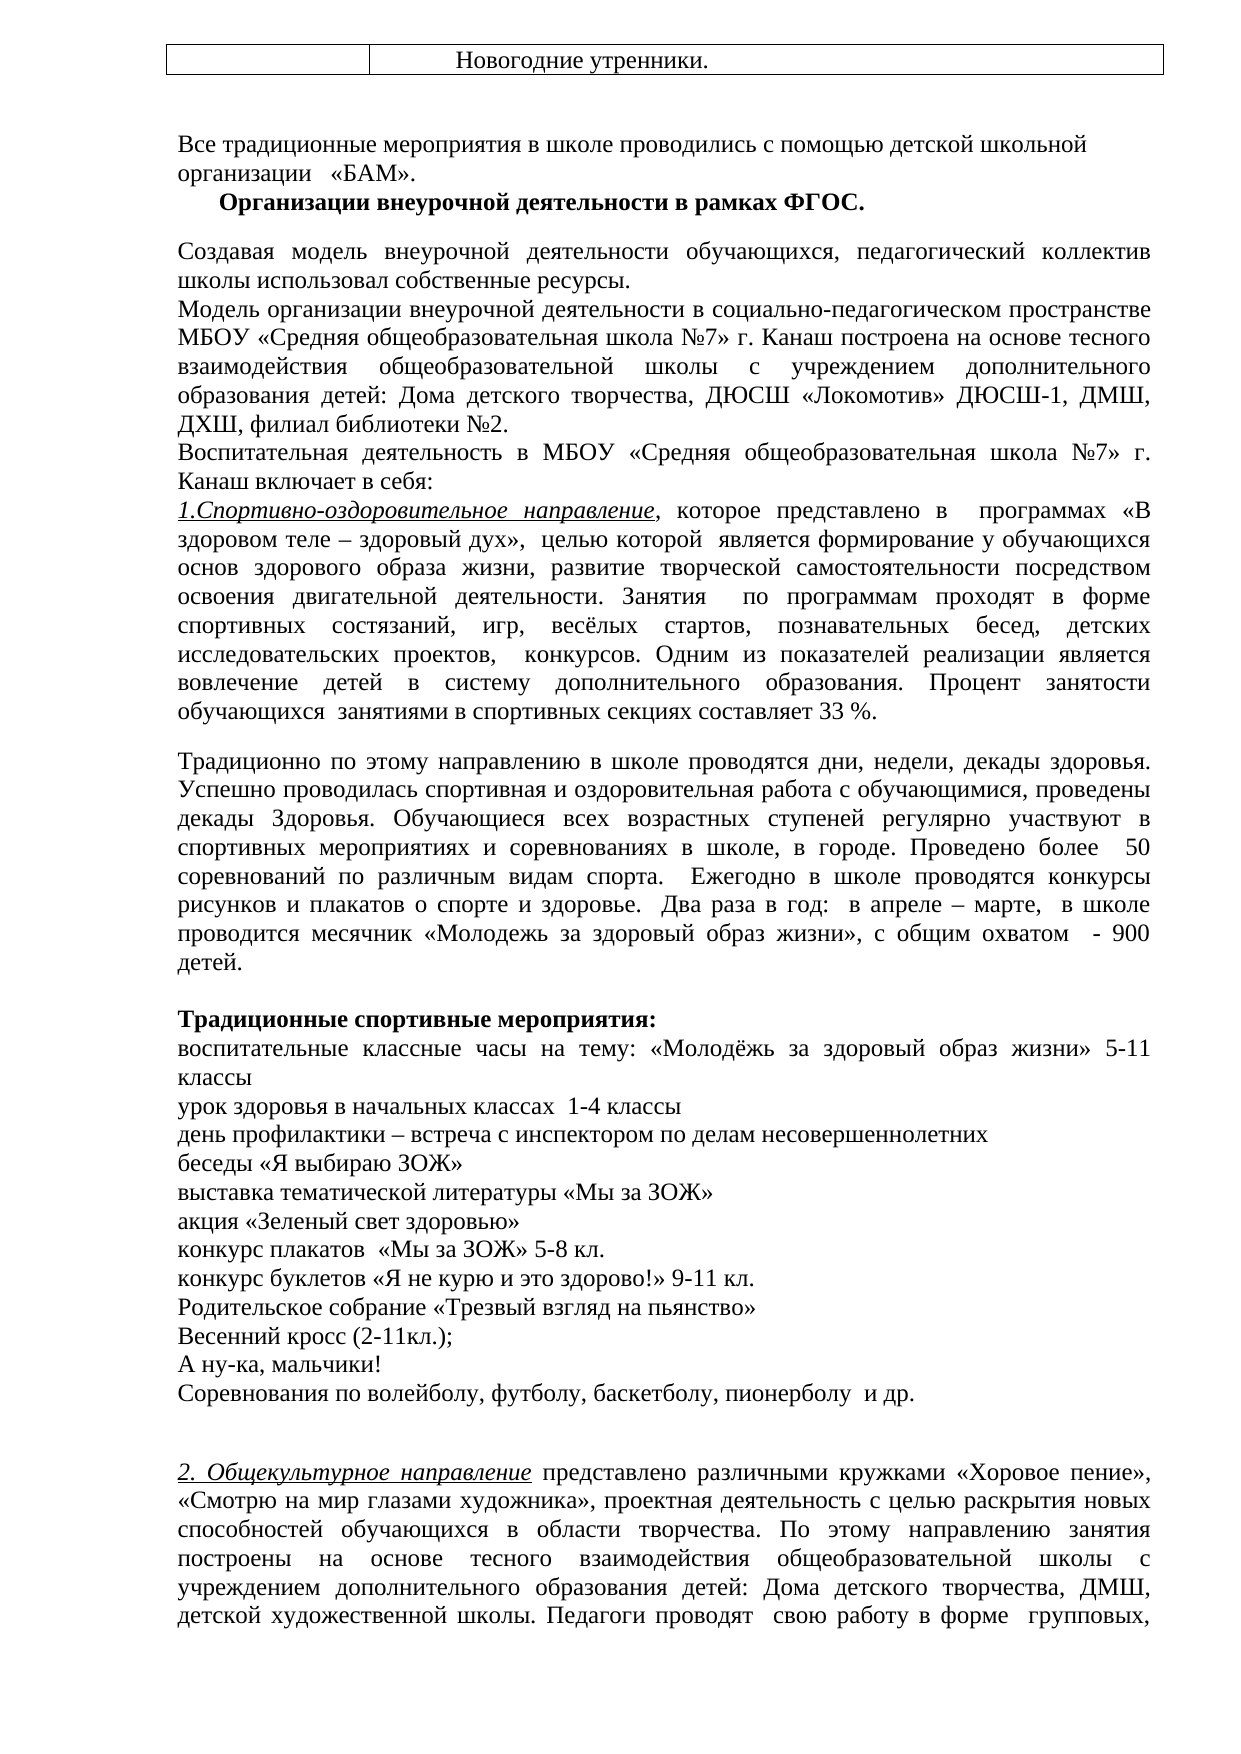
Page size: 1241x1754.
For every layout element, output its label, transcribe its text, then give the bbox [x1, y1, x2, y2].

text Традиционно по этому направлению в школе проводятся дни, недели, декады здоровья. Успешно проводилась спортивная и оздоровительная работа с обучающимися, проведены декады Здоровья. Обучающиеся всех возрастных ступеней регулярно участвуют в спортивных мероприятиях и соревнованиях в школе, в городе. Проведено более 50 соревнований по различным видам спорта. Ежегодно в школе проводятся конкурсы рисунков и плакатов о спорте и здоровье. Два раза в год: в апреле – марте, в школе проводится месячник «Молодежь за здоровый образ жизни», с общим охватом - 900 детей. [177, 746, 1152, 976]
text Родительское собрание «Трезвый взгляд на пьянство» [177, 1292, 1152, 1321]
text А ну-ка, мальчики! [177, 1349, 1152, 1378]
text Модель организации внеурочной деятельности в социально-педагогическом пространстве МБОУ «Средняя общеобразовательная школа №7» г. Канаш построена на основе тесного взаимодействия общеобразовательной школы с учреждением дополнительного образования детей: Дома детского творчества, ДЮСШ «Локомотив» ДЮСШ-1, ДМШ, ДХШ, филиал библиотеки №2. [177, 294, 1152, 437]
text 1.Спортивно-оздоровительное направление, которое представлено в программах «В здоровом теле – здоровый дух», целью которой является формирование у обучающихся основ здорового образа жизни, развитие творческой самостоятельности посредством освоения двигательной деятельности. Занятия по программам проходят в форме спортивных состязаний, игр, весёлых стартов, познавательных бесед, детских исследовательских проектов, конкурсов. Одним из показателей реализации является вовлечение детей в систему дополнительного образования. Процент занятости обучающихся занятиями в спортивных секциях составляет 33 %. [177, 495, 1152, 725]
text Весенний кросс (2-11кл.); [177, 1321, 1152, 1349]
text Соревнования по волейболу, футболу, баскетболу, пионерболу и др. [177, 1378, 1152, 1407]
text Традиционные спортивные мероприятия: [177, 1004, 1152, 1033]
text Организации внеурочной деятельности в рамках ФГОС. [177, 187, 1152, 215]
text конкурс буклетов «Я не курю и это здорово!» 9-11 кл. [177, 1263, 1152, 1292]
text беседы «Я выбираю ЗОЖ» [177, 1148, 1152, 1177]
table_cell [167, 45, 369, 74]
text урок здоровья в начальных классах 1-4 классы [177, 1091, 1152, 1119]
text конкурс плакатов «Мы за ЗОЖ» 5-8 кл. [177, 1234, 1152, 1263]
text Создавая модель внеурочной деятельности обучающихся, педагогический коллектив школы использовал собственные ресурсы. [177, 236, 1152, 294]
text воспитательные классные часы на тему: «Молодёжь за здоровый образ жизни» 5-11 классы [177, 1033, 1152, 1091]
text акция «Зеленый свет здоровью» [177, 1206, 1152, 1234]
text Воспитательная деятельность в МБОУ «Средняя общеобразовательная школа №7» г. Канаш включает в себя: [177, 437, 1152, 495]
text Все традиционные мероприятия в школе проводились с помощью детской школьной организации «БАМ». [177, 129, 1152, 187]
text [177, 1457, 1152, 1629]
text выставка тематической литературы «Мы за ЗОЖ» [177, 1177, 1152, 1206]
text день профилактики – встреча с инспектором по делам несовершеннолетних [177, 1119, 1152, 1148]
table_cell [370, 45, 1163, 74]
